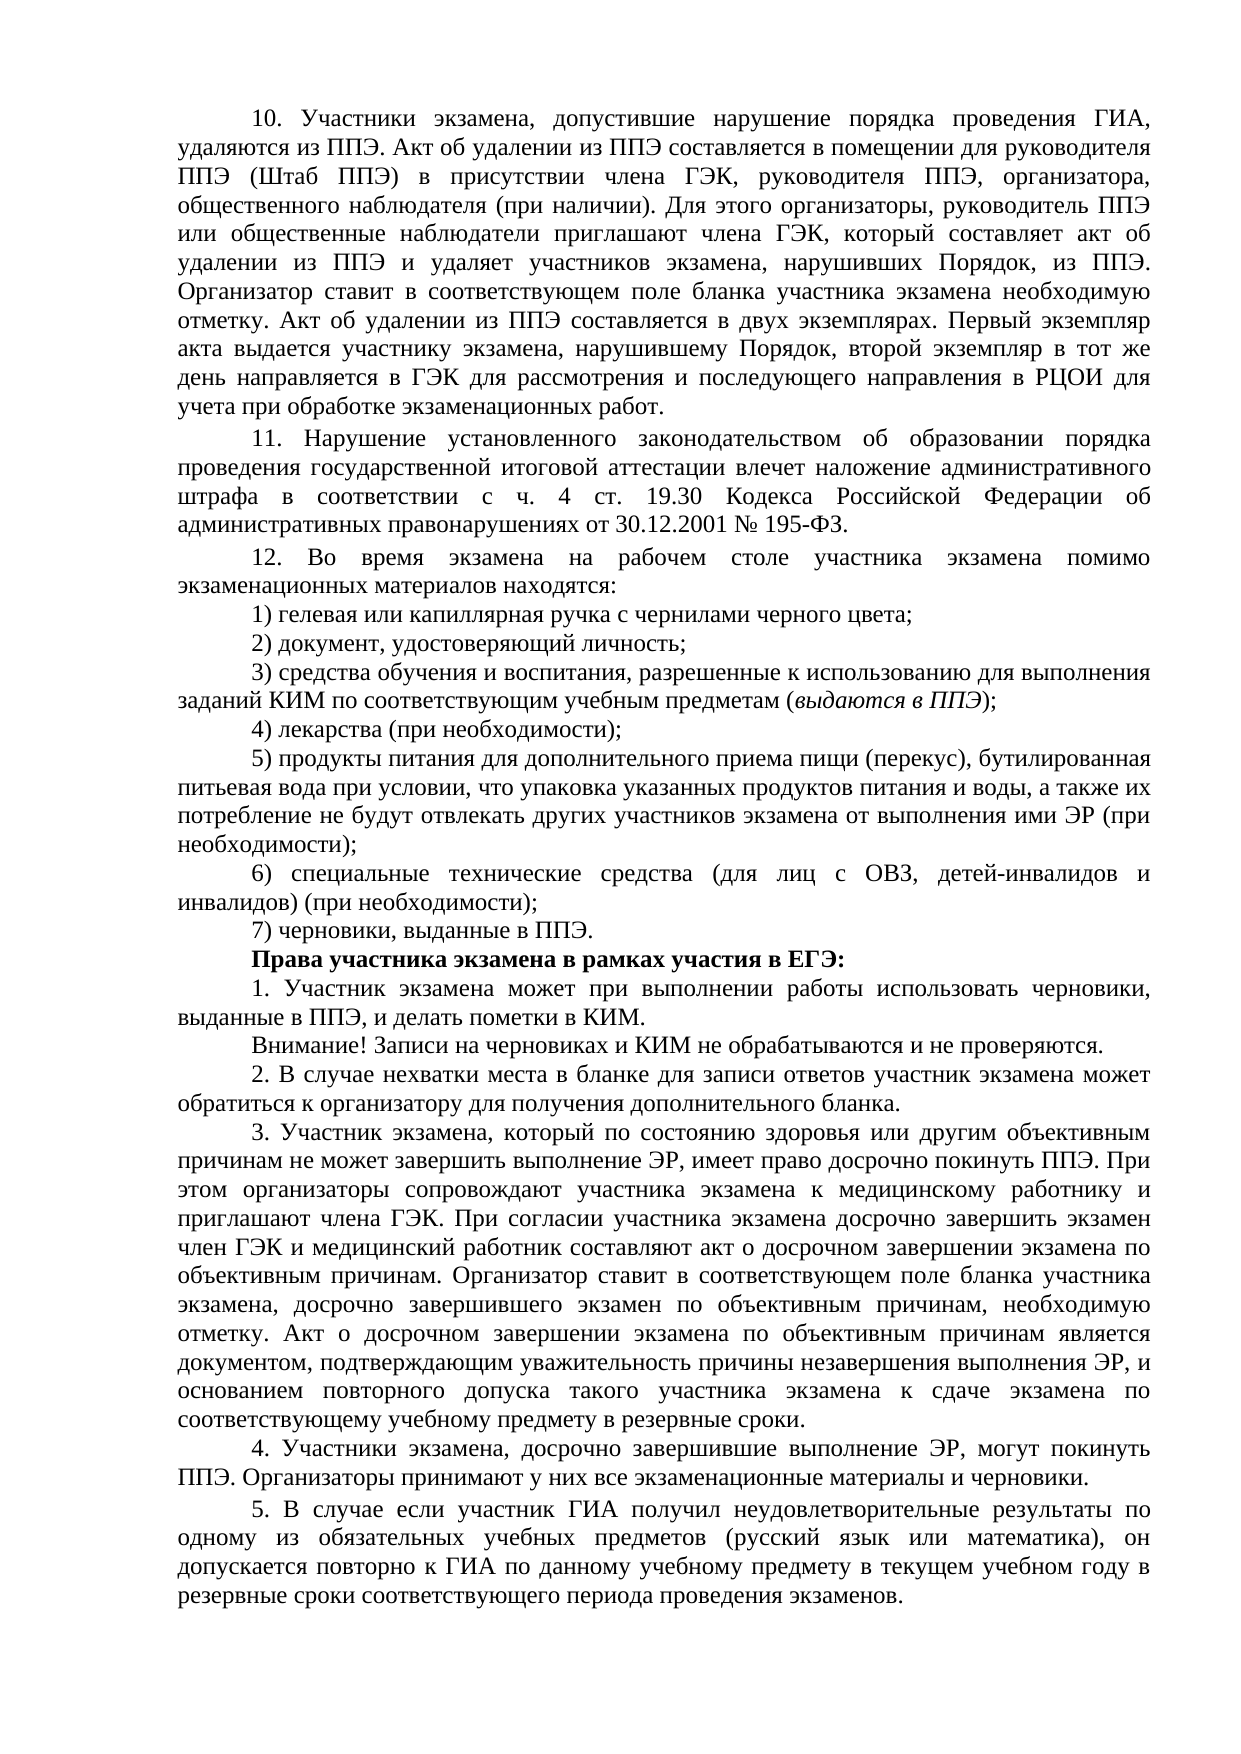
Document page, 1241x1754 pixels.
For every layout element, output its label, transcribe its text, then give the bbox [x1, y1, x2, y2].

text Внимание! Записи на черновиках и КИМ не обрабатываются и не проверяются. [177, 1031, 1152, 1059]
text 5. В случае если участник ГИА получил неудовлетворительные результаты по одному из обязательных учебных предметов (русский язык или математика), он допускается повторно к ГИА по данному учебному предмету в текущем учебном году в резервные сроки соответствующего периода проведения экзаменов. [177, 1494, 1152, 1609]
text 1. Участник экзамена может при выполнении работы использовать черновики, выданные в ППЭ, и делать пометки в КИМ. [177, 973, 1152, 1031]
text 4. Участники экзамена, досрочно завершившие выполнение ЭР, могут покинуть ППЭ. Организаторы принимают у них все экзаменационные материалы и черновики. [177, 1433, 1152, 1491]
text 2) документ, удостоверяющий личность; [177, 628, 1152, 657]
text 3. Участник экзамена, который по состоянию здоровья или другим объективным причинам не может завершить выполнение ЭР, имеет право досрочно покинуть ППЭ. При этом организаторы сопровождают участника экзамена к медицинскому работнику и приглашают члена ГЭК. При согласии участника экзамена досрочно завершить экзамен член ГЭК и медицинский работник составляют акт о досрочном завершении экзамена по объективным причинам. Организатор ставит в соответствующем поле бланка участника экзамена, досрочно завершившего экзамен по объективным причинам, необходимую отметку. Акт о досрочном завершении экзамена по объективным причинам является документом, подтверждающим уважительность причины незавершения выполнения ЭР, и основанием повторного допуска такого участника экзамена к сдаче экзамена по соответствующему учебному предмету в резервные сроки. [177, 1117, 1152, 1433]
text 4) лекарства (при необходимости); [177, 714, 1152, 743]
text 6) специальные технические средства (для лиц с ОВЗ, детей-инвалидов и инвалидов) (при необходимости); [177, 858, 1152, 916]
text Права участника экзамена в рамках участия в ЕГЭ: [177, 944, 1152, 973]
text 2. В случае нехватки места в бланке для записи ответов участник экзамена может обратиться к организатору для получения дополнительного бланка. [177, 1059, 1152, 1117]
text 5) продукты питания для дополнительного приема пищи (перекус), бутилированная питьевая вода при условии, что упаковка указанных продуктов питания и воды, а также их потребление не будут отвлекать других участников экзамена от выполнения ими ЭР (при необходимости); [177, 743, 1152, 858]
text 7) черновики, выданные в ППЭ. [177, 916, 1152, 944]
text 12. Во время экзамена на рабочем столе участника экзамена помимо экзаменационных материалов находятся: [177, 542, 1152, 599]
text 10. Участники экзамена, допустившие нарушение порядка проведения ГИА, удаляются из ППЭ. Акт об удалении из ППЭ составляется в помещении для руководителя ППЭ (Штаб ППЭ) в присутствии члена ГЭК, руководителя ППЭ, организатора, общественного наблюдателя (при наличии). Для этого организаторы, руководитель ППЭ или общественные наблюдатели приглашают члена ГЭК, который составляет акт об удалении из ППЭ и удаляет участников экзамена, нарушивших Порядок, из ППЭ. Организатор ставит в соответствующем поле бланка участника экзамена необходимую отметку. Акт об удалении из ППЭ составляется в двух экземплярах. Первый экземпляр акта выдается участнику экзамена, нарушившему Порядок, второй экземпляр в тот же день направляется в ГЭК для рассмотрения и последующего направления в РЦОИ для учета при обработке экзаменационных работ. [177, 103, 1152, 420]
text 1) гелевая или капиллярная ручка с чернилами черного цвета; [177, 599, 1152, 628]
text 3) средства обучения и воспитания, разрешенные к использованию для выполнения заданий КИМ по соответствующим учебным предметам (выдаются в ППЭ); [177, 657, 1152, 714]
text 11. Нарушение установленного законодательством об образовании порядка проведения государственной итоговой аттестации влечет наложение административного штрафа в соответствии с ч. 4 ст. 19.30 Кодекса Российской Федерации об административных правонарушениях от 30.12.2001 № 195-ФЗ. [177, 423, 1152, 538]
